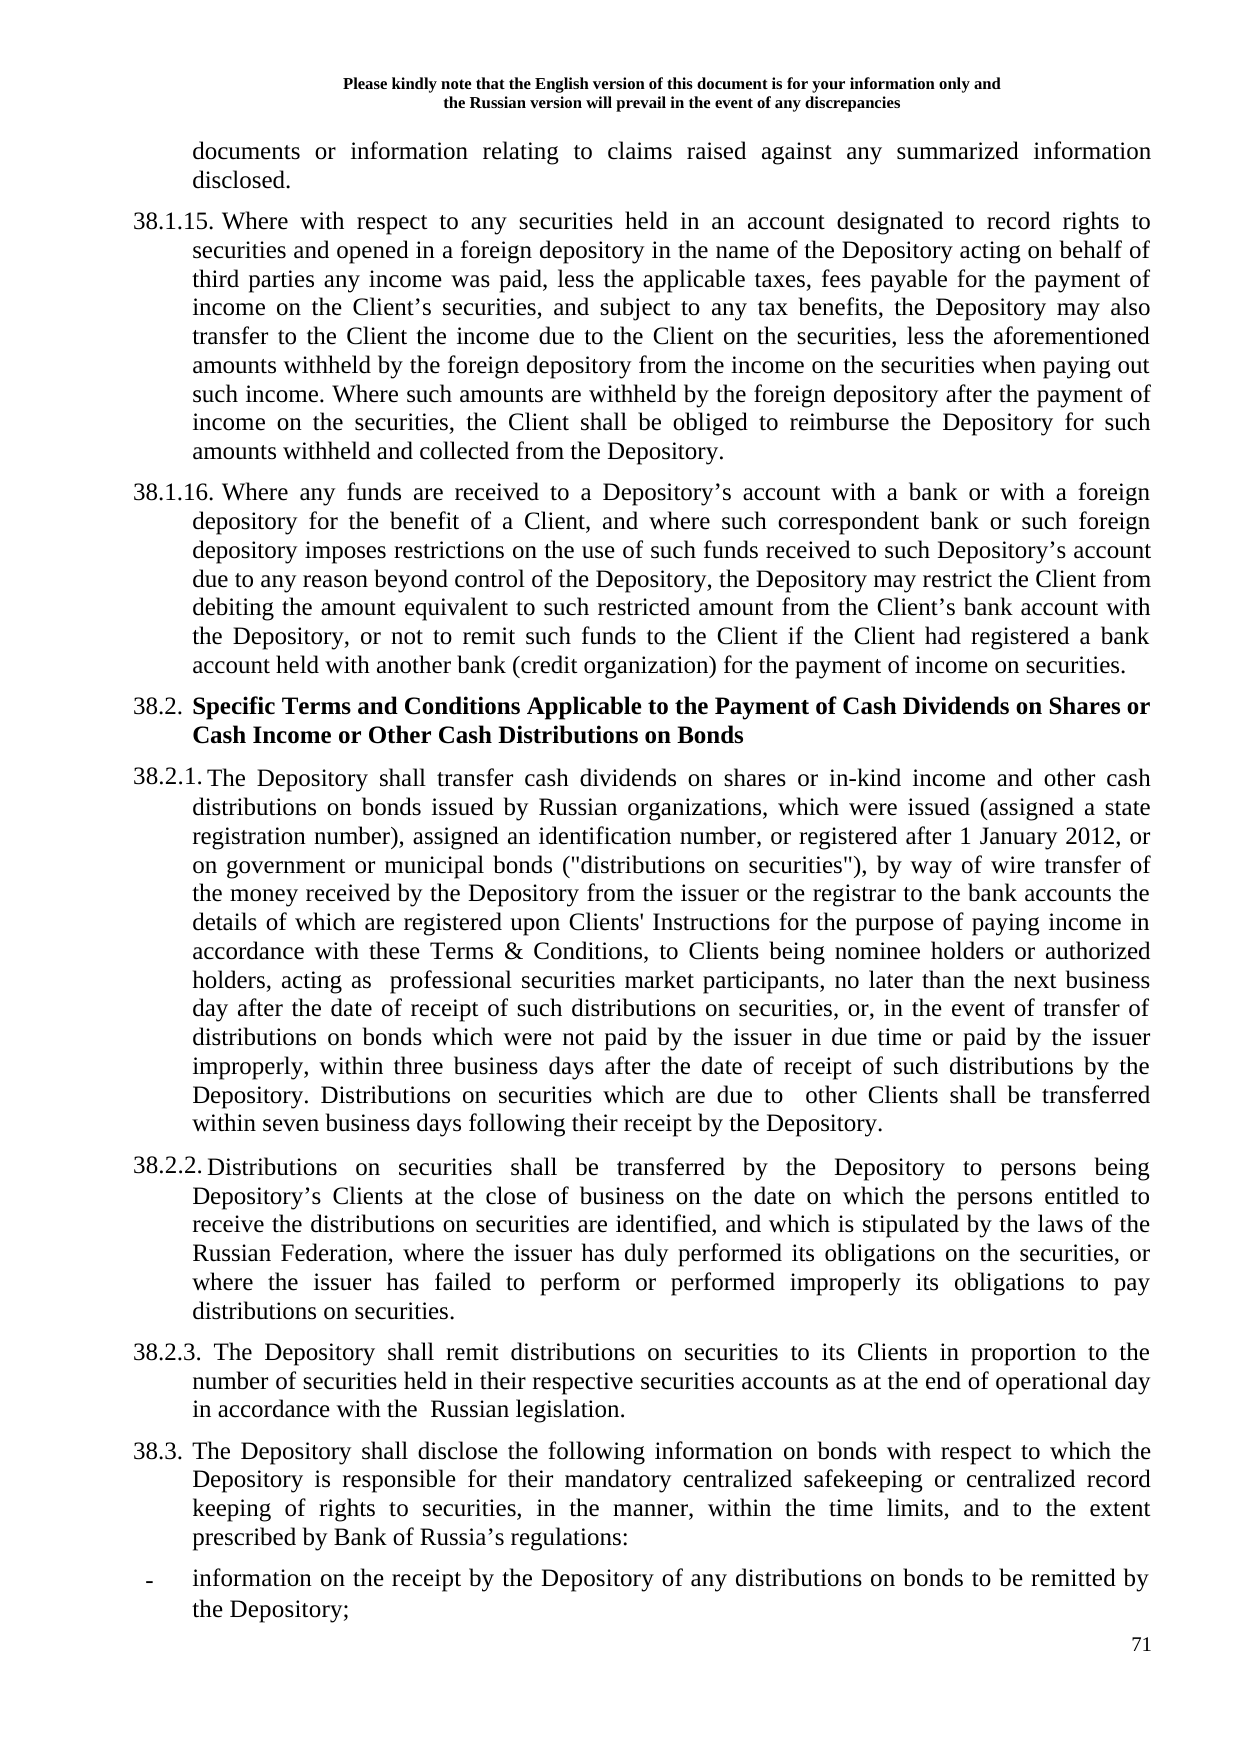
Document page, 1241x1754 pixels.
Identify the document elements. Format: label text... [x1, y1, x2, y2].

text 38.2.2. Distributions on securities shall be transferred by the Depository to persons being Depository’s Clients at the close of business on the date on which the persons entitled to receive the distributions on securities are identified, and which is stipulated by the laws of the Russian Federation, where the issuer has duly performed its obligations on the securities, or where the issuer has failed to perform or performed improperly its obligations to pay distributions on securities. [133, 1150, 1152, 1324]
list Specific Terms and Conditions Applicable to the Payment of Cash Dividends on Shares or Cash Income or Other Cash Distributions on Bonds [133, 691, 1152, 749]
list information on the receipt by the Depository of any distributions on bonds to be remitted by the Depository; [145, 1563, 1152, 1625]
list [133, 136, 1152, 194]
list The Depository shall disclose the following information on bonds with respect to which the Depository is responsible for their mandatory centralized safekeeping or centralized record keeping of rights to securities, in the manner, within the time limits, and to the extent prescribed by Bank of Russia’s regulations: [133, 1436, 1152, 1551]
text 38.2.3. The Depository shall remit distributions on securities to its Clients in proportion to the number of securities held in their respective securities accounts as at the end of operational day in accordance with the Russian legislation. [133, 1337, 1152, 1423]
list Where any funds are received to a Depository’s account with a bank or with a foreign depository for the benefit of a Client, and where such correspondent bank or such foreign depository imposes restrictions on the use of such funds received to such Depository’s account due to any reason beyond control of the Depository, the Depository may restrict the Client from debiting the amount equivalent to such restricted amount from the Client’s bank account with the Depository, or not to remit such funds to the Client if the Client had registered a bank account held with another bank (credit organization) for the payment of income on securities. [133, 477, 1152, 679]
list Where with respect to any securities held in an account designated to record rights to securities and opened in a foreign depository in the name of the Depository acting on behalf of third parties any income was paid, less the applicable taxes, fees payable for the payment of income on the Client’s securities, and subject to any tax benefits, the Depository may also transfer to the Client the income due to the Client on the securities, less the aforementioned amounts withheld by the foreign depository from the income on the securities when paying out such income. Where such amounts are withheld by the foreign depository after the payment of income on the securities, the Client shall be obliged to reimburse the Depository for such amounts withheld and collected from the Depository. [133, 206, 1152, 465]
text 38.2.1. The Depository shall transfer cash dividends on shares or in-kind income and other cash distributions on bonds issued by Russian organizations, which were issued (assigned a state registration number), assigned an identification number, or registered after 1 January 2012, or on government or municipal bonds ("distributions on securities"), by way of wire transfer of the money received by the Depository from the issuer or the registrar to the bank accounts the details of which are registered upon Clients' Instructions for the purpose of paying income in accordance with these Terms & Conditions, to Clients being nominee holders or authorized holders, acting as professional securities market participants, no later than the next business day after the date of receipt of such distributions on securities, or, in the event of transfer of distributions on bonds which were not paid by the issuer in due time or paid by the issuer improperly, within three business days after the date of receipt of such distributions by the Depository. Distributions on securities which are due to other Clients shall be transferred within seven business days following their receipt by the Depository. [133, 761, 1152, 1137]
